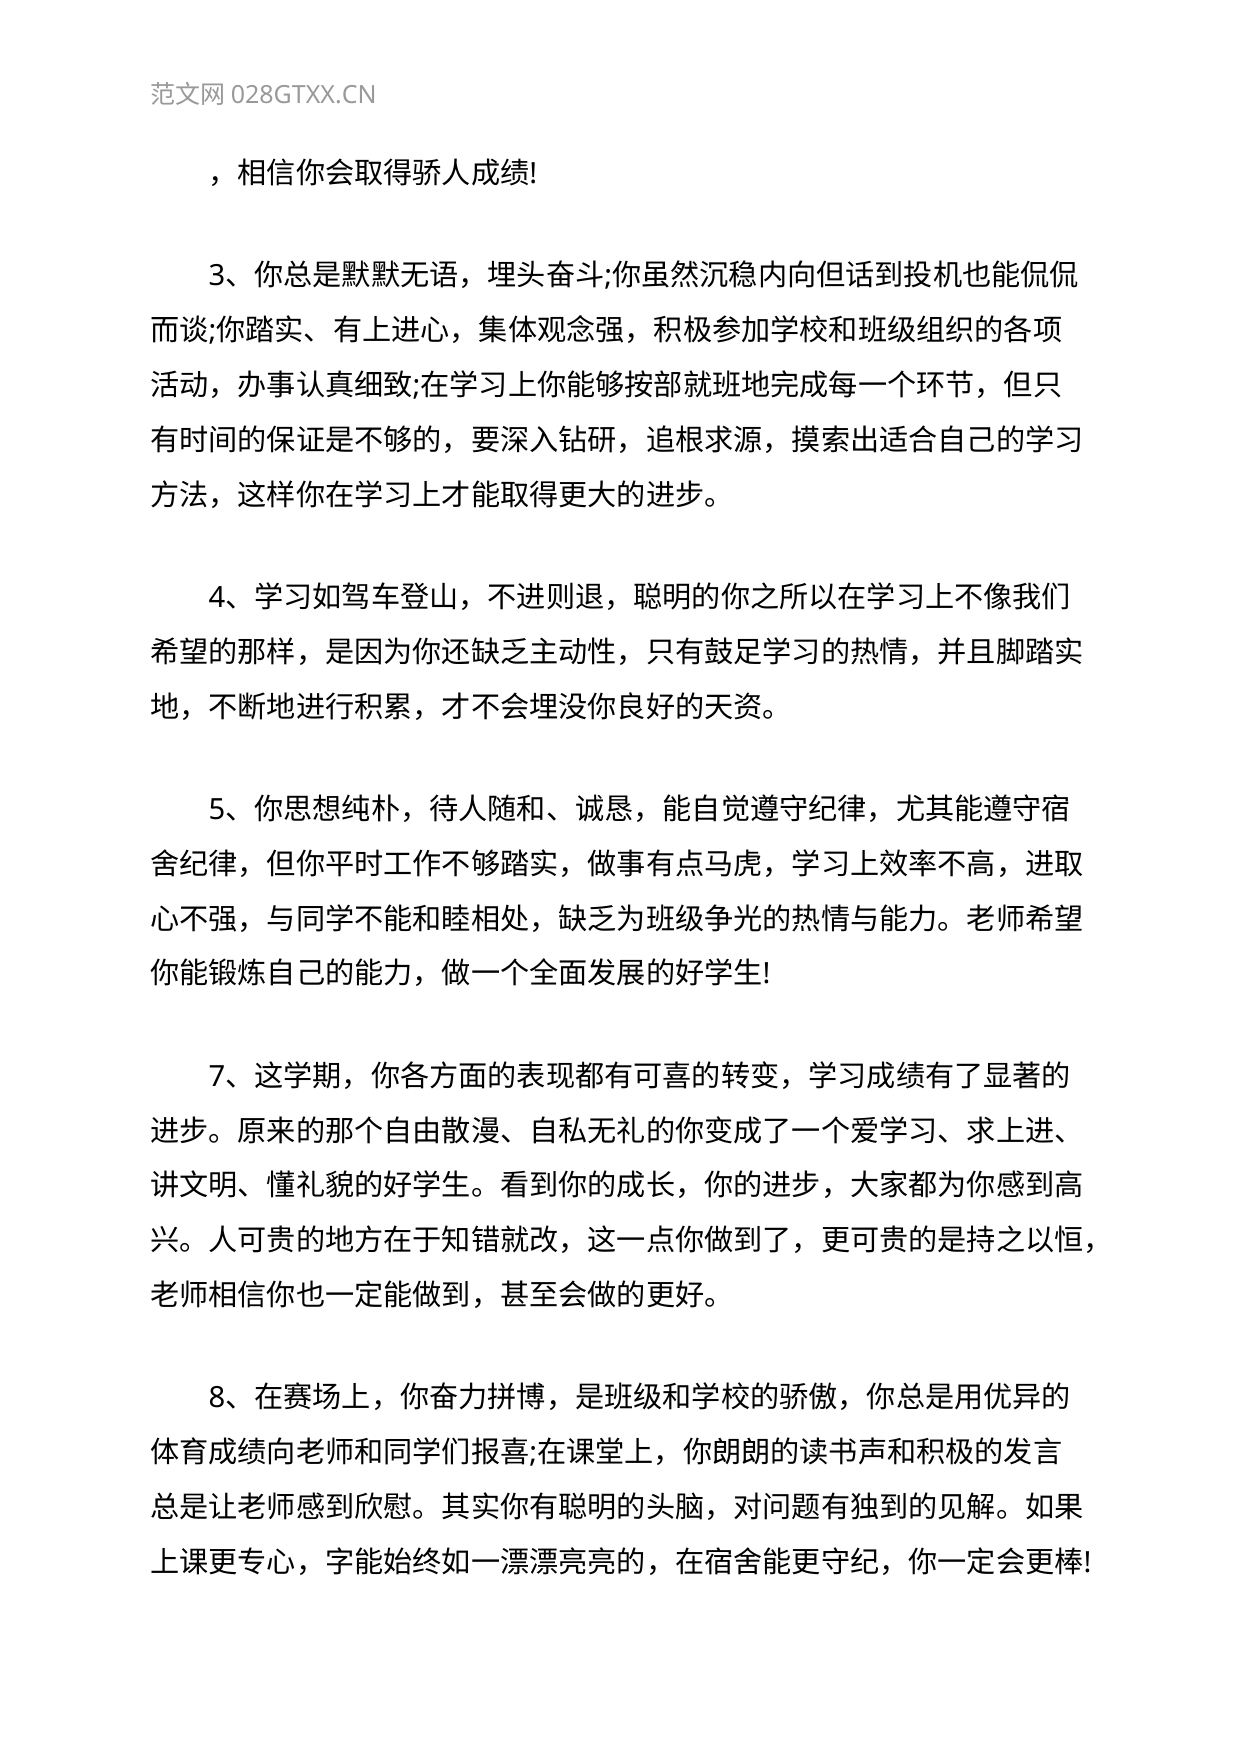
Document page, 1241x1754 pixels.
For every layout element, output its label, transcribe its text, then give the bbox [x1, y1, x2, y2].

text 7、这学期，你各方面的表现都有可喜的转变，学习成绩有了显著的进步。原来的那个自由散漫、自私无礼的你变成了一个爱学习、求上进、讲文明、懂礼貌的好学生。看到你的成长，你的进步，大家都为你感到高兴。人可贵的地方在于知错就改，这一点你做到了，更可贵的是持之以恒，老师相信你也一定能做到，甚至会做的更好。 [150, 1052, 1090, 1314]
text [150, 1373, 1090, 1581]
text 4、学习如驾车登山，不进则退，聪明的你之所以在学习上不像我们希望的那样，是因为你还缺乏主动性，只有鼓足学习的热情，并且脚踏实地，不断地进行积累，才不会埋没你良好的天资。 [150, 574, 1090, 726]
text ，相信你会取得骄人成绩! [150, 150, 1090, 192]
text 5、你思想纯朴，待人随和、诚恳，能自觉遵守纪律，尤其能遵守宿舍纪律，但你平时工作不够踏实，做事有点马虎，学习上效率不高，进取心不强，与同学不能和睦相处，缺乏为班级争光的热情与能力。老师希望你能锻炼自己的能力，做一个全面发展的好学生! [150, 785, 1090, 992]
text 3、你总是默默无语，埋头奋斗;你虽然沉稳内向但话到投机也能侃侃而谈;你踏实、有上进心，集体观念强，积极参加学校和班级组织的各项活动，办事认真细致;在学习上你能够按部就班地完成每一个环节，但只有时间的保证是不够的，要深入钻研，追根求源，摸索出适合自己的学习方法，这样你在学习上才能取得更大的进步。 [150, 252, 1090, 514]
